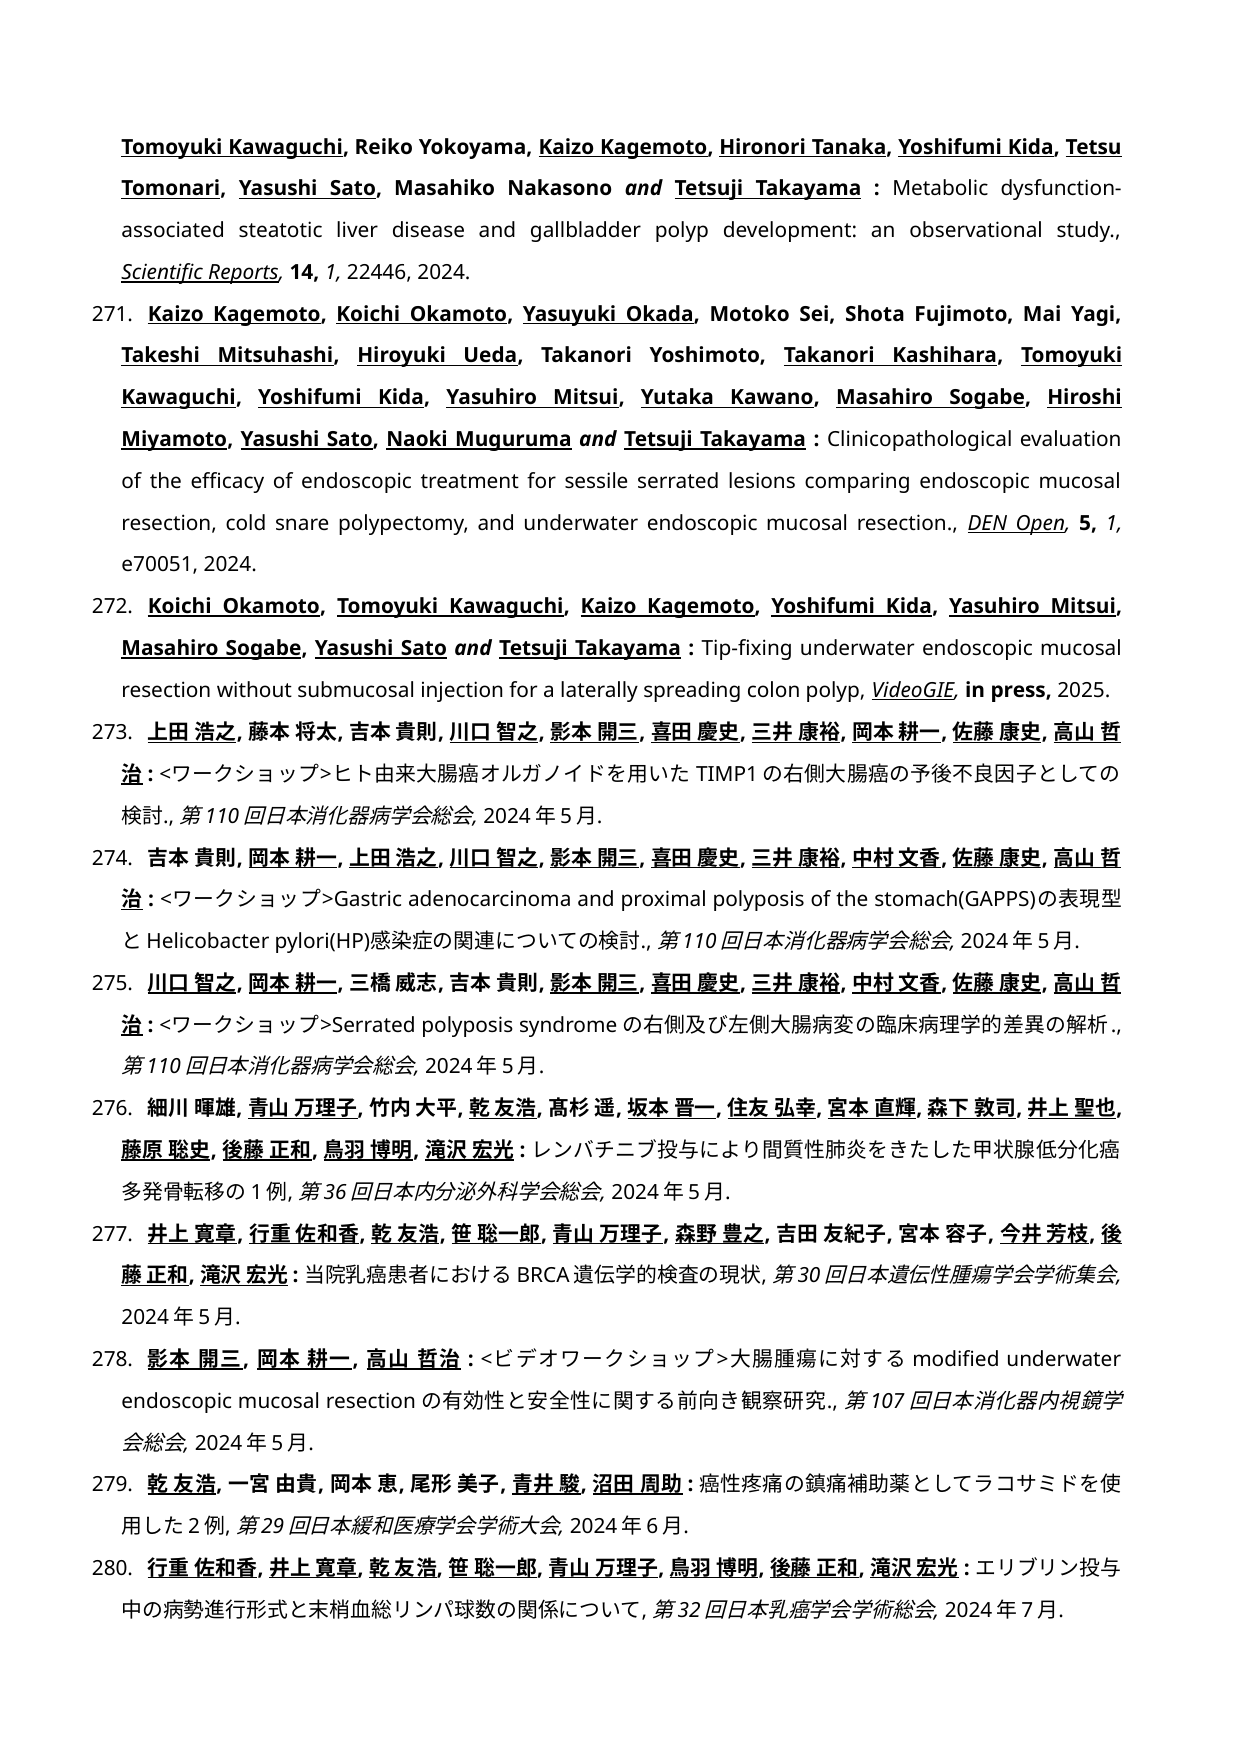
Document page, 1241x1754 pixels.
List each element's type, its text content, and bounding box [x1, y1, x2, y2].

list Kaizo Kagemoto, Koichi Okamoto, Yasuyuki Okada, Motoko Sei, Shota Fujimoto, Mai Yagi, Takeshi Mitsuhashi, Hiroyuki Ueda, Takanori Yoshimoto, Takanori Kashihara, Tomoyuki Kawaguchi, Yoshifumi Kida, Yasuhiro Mitsui, Yutaka Kawano, Masahiro Sogabe, Hiroshi Miyamoto, Yasushi Sato, Naoki Muguruma and Tetsuji Takayama : Clinicopathological evaluation of the efficacy of endoscopic treatment for sessile serrated lesions comparing endoscopic mucosal resection, cold snare polypectomy, and underwater endoscopic mucosal resection., DEN Open, 5, 1, e70051, 2024. [92, 292, 1122, 584]
list Koichi Okamoto, Tomoyuki Kawaguchi, Kaizo Kagemoto, Yoshifumi Kida, Yasuhiro Mitsui, Masahiro Sogabe, Yasushi Sato and Tetsuji Takayama : Tip-fixing underwater endoscopic mucosal resection without submucosal injection for a laterally spreading colon polyp, VideoGIE, in press, 2025. [92, 584, 1122, 710]
list 井上 寛章, 行重 佐和香, 乾 友浩, 笹 聡一郎, 青山 万理子, 森野 豊之, 吉田 友紀子, 宮本 容子, 今井 芳枝, 後藤 正和, 滝沢 宏光 : 当院乳癌患者におけるBRCA遺伝学的検査の現状, 第30回日本遺伝性腫瘍学会学術集会, 2024年5月. [92, 1211, 1122, 1336]
list 行重 佐和香, 井上 寛章, 乾 友浩, 笹 聡一郎, 青山 万理子, 鳥羽 博明, 後藤 正和, 滝沢 宏光 : エリブリン投与中の病勢進行形式と末梢血総リンパ球数の関係について, 第32回日本乳癌学会学術総会, 2024年7月. [92, 1545, 1122, 1629]
list 川口 智之, 岡本 耕一, 三橋 威志, 吉本 貴則, 影本 開三, 喜田 慶史, 三井 康裕, 中村 文香, 佐藤 康史, 高山 哲治 : <ワークショップ>Serrated polyposis syndromeの右側及び左側大腸病変の臨床病理学的差異の解析., 第110回日本消化器病学会総会, 2024年5月. [92, 961, 1122, 1086]
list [92, 125, 1122, 292]
list 細川 暉雄, 青山 万理子, 竹内 大平, 乾 友浩, 髙杉 遥, 坂本 晋一, 住友 弘幸, 宮本 直輝, 森下 敦司, 井上 聖也, 藤原 聡史, 後藤 正和, 鳥羽 博明, 滝沢 宏光 : レンバチニブ投与により間質性肺炎をきたした甲状腺低分化癌多発骨転移の1例, 第36回日本内分泌外科学会総会, 2024年5月. [92, 1086, 1122, 1211]
list 影本 開三, 岡本 耕一, 高山 哲治 : <ビデオワークショップ>大腸腫瘍に対するmodified underwater endoscopic mucosal resectionの有効性と安全性に関する前向き観察研究., 第107回日本消化器内視鏡学会総会, 2024年5月. [92, 1336, 1122, 1462]
list 吉本 貴則, 岡本 耕一, 上田 浩之, 川口 智之, 影本 開三, 喜田 慶史, 三井 康裕, 中村 文香, 佐藤 康史, 高山 哲治 : <ワークショップ>Gastric adenocarcinoma and proximal polyposis of the stomach(GAPPS)の表現型とHelicobacter pylori(HP)感染症の関連についての検討., 第110回日本消化器病学会総会, 2024年5月. [92, 835, 1122, 961]
list 乾 友浩, 一宮 由貴, 岡本 恵, 尾形 美子, 青井 駿, 沼田 周助 : 癌性疼痛の鎮痛補助薬としてラコサミドを使用した2例, 第29回日本緩和医療学会学術大会, 2024年6月. [92, 1462, 1122, 1545]
list 上田 浩之, 藤本 将太, 吉本 貴則, 川口 智之, 影本 開三, 喜田 慶史, 三井 康裕, 岡本 耕一, 佐藤 康史, 高山 哲治 : <ワークショップ>ヒト由来大腸癌オルガノイドを用いたTIMP1の右側大腸癌の予後不良因子としての検討., 第110回日本消化器病学会総会, 2024年5月. [92, 710, 1122, 835]
